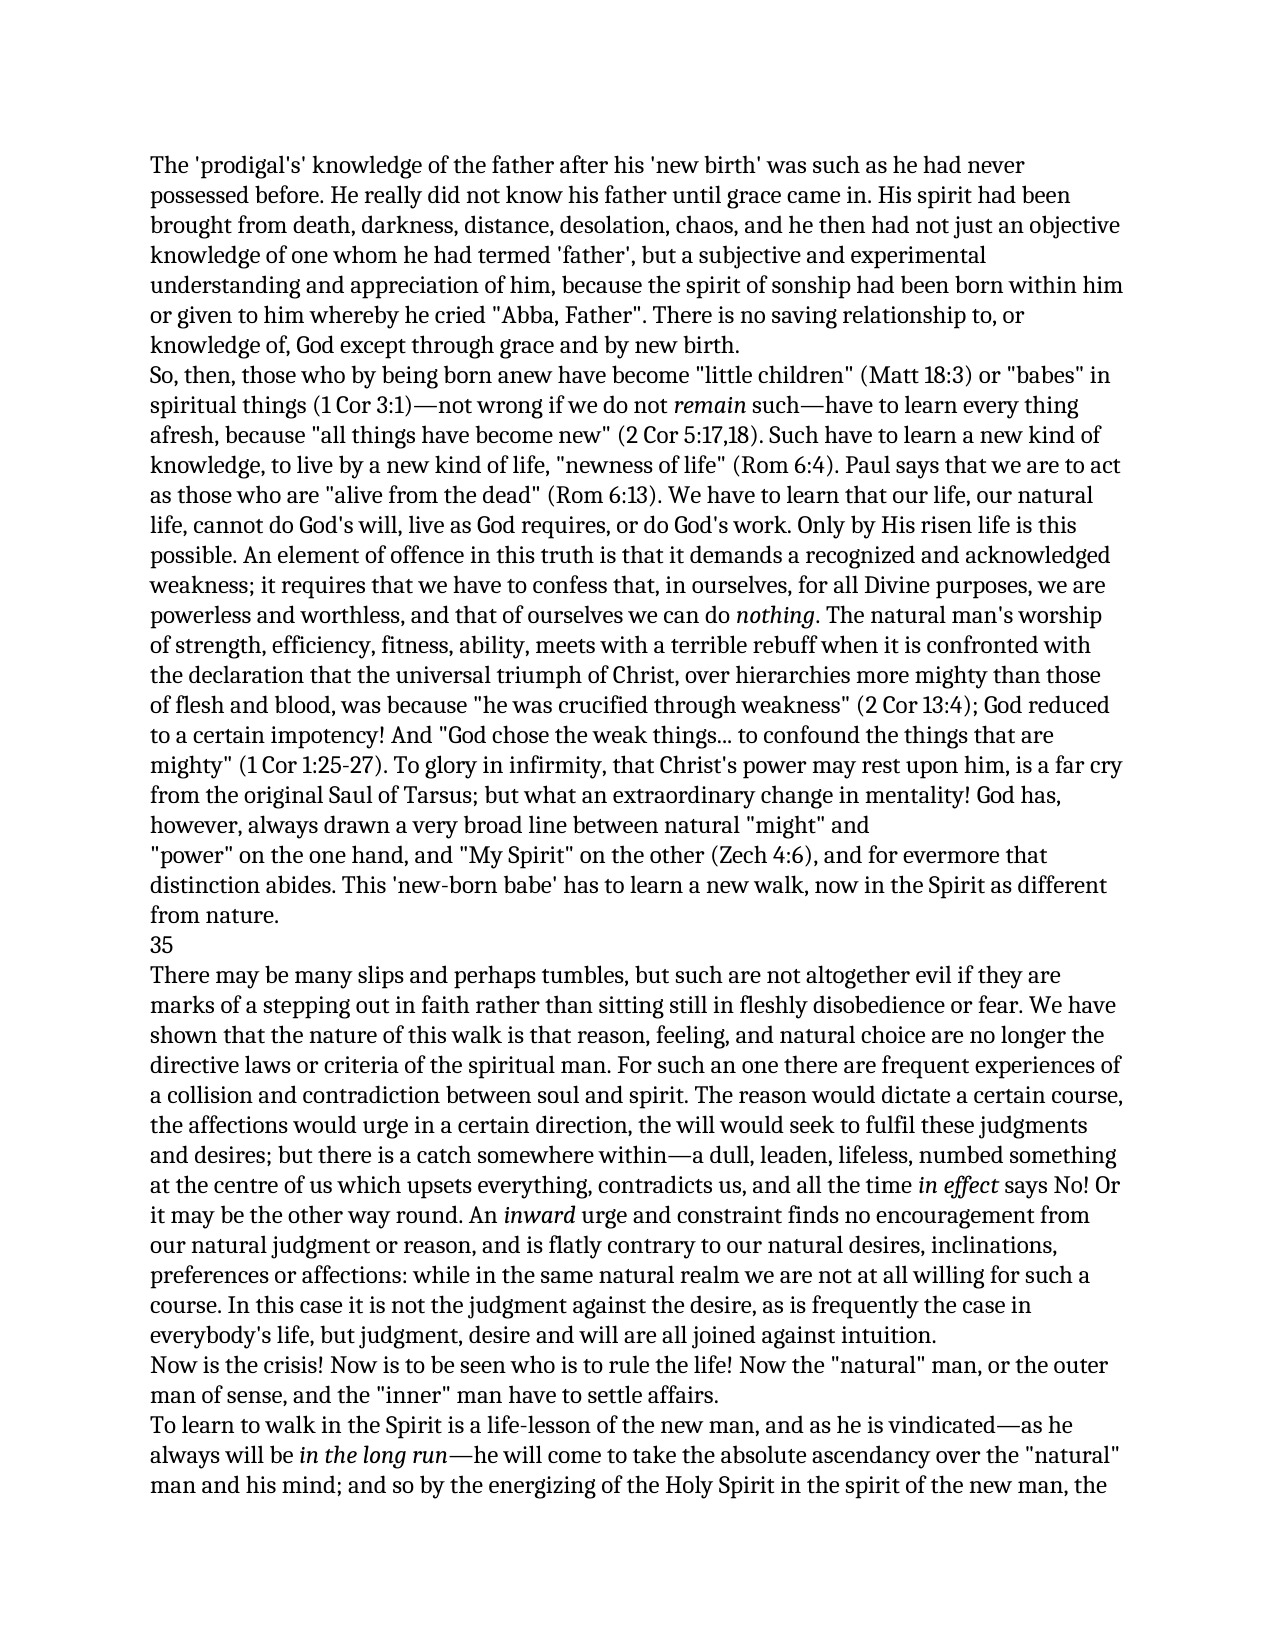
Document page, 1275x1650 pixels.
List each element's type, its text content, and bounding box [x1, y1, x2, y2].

text Now is the crisis! Now is to be seen who is to rule the life! Now the "natural" man, or the outer man of sense, and the "inner" man have to settle affairs. [150, 1350, 1125, 1410]
text So, then, those who by being born anew have become "little children" (Matt 18:3) or "babes" in spiritual things (1 Cor 3:1)—not wrong if we do not remain such—have to learn every thing afresh, because "all things have become new" (2 Cor 5:17,18). Such have to learn a new kind of knowledge, to live by a new kind of life, "newness of life" (Rom 6:4). Paul says that we are to act as those who are "alive from the dead" (Rom 6:13). We have to learn that our life, our natural life, cannot do God's will, live as God requires, or do God's work. Only by His risen life is this possible. An element of offence in this truth is that it demands a recognized and acknowledged weakness; it requires that we have to confess that, in ourselves, for all Divine purposes, we are powerless and worthless, and that of ourselves we can do nothing. The natural man's worship of strength, efficiency, fitness, ability, meets with a terrible rebuff when it is confronted with the declaration that the universal triumph of Christ, over hierarchies more mighty than those of flesh and blood, was because "he was crucified through weakness" (2 Cor 13:4); God reduced to a certain impotency! And "God chose the weak things... to confound the things that are mighty" (1 Cor 1:25-27). To glory in infirmity, that Christ's power may rest upon him, is a far cry from the original Saul of Tarsus; but what an extraordinary change in mentality! God has, however, always drawn a very broad line between natural "might" and [150, 360, 1125, 840]
text The 'prodigal's' knowledge of the father after his 'new birth' was such as he had never possessed before. He really did not know his father until grace came in. His spirit had been brought from death, darkness, distance, desolation, chaos, and he then had not just an objective knowledge of one whom he had termed 'father', but a subjective and experimental understanding and appreciation of him, because the spirit of sonship had been born within him or given to him whereby he cried "Abba, Father". There is no saving relationship to, or knowledge of, God except through grace and by new birth. [150, 150, 1125, 360]
text There may be many slips and perhaps tumbles, but such are not altogether evil if they are marks of a stepping out in faith rather than sitting still in fleshly disobedience or fear. We have shown that the nature of this walk is that reason, feeling, and natural choice are no longer the directive laws or criteria of the spiritual man. For such an one there are frequent experiences of a collision and contradiction between soul and spirit. The reason would dictate a certain course, the affections would urge in a certain direction, the will would seek to fulfil these judgments and desires; but there is a catch somewhere within—a dull, leaden, lifeless, numbed something at the centre of us which upsets everything, contradicts us, and all the time in effect says No! Or it may be the other way round. An inward urge and constraint finds no encouragement from our natural judgment or reason, and is flatly contrary to our natural desires, inclinations, preferences or affections: while in the same natural realm we are not at all willing for such a course. In this case it is not the judgment against the desire, as is frequently the case in everybody's life, but judgment, desire and will are all joined against intuition. [150, 960, 1125, 1350]
text 35 [150, 930, 1125, 960]
text "power" on the one hand, and "My Spirit" on the other (Zech 4:6), and for evermore that distinction abides. This 'new-born babe' has to learn a new walk, now in the Spirit as different from nature. [150, 840, 1125, 930]
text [150, 1410, 1125, 1500]
